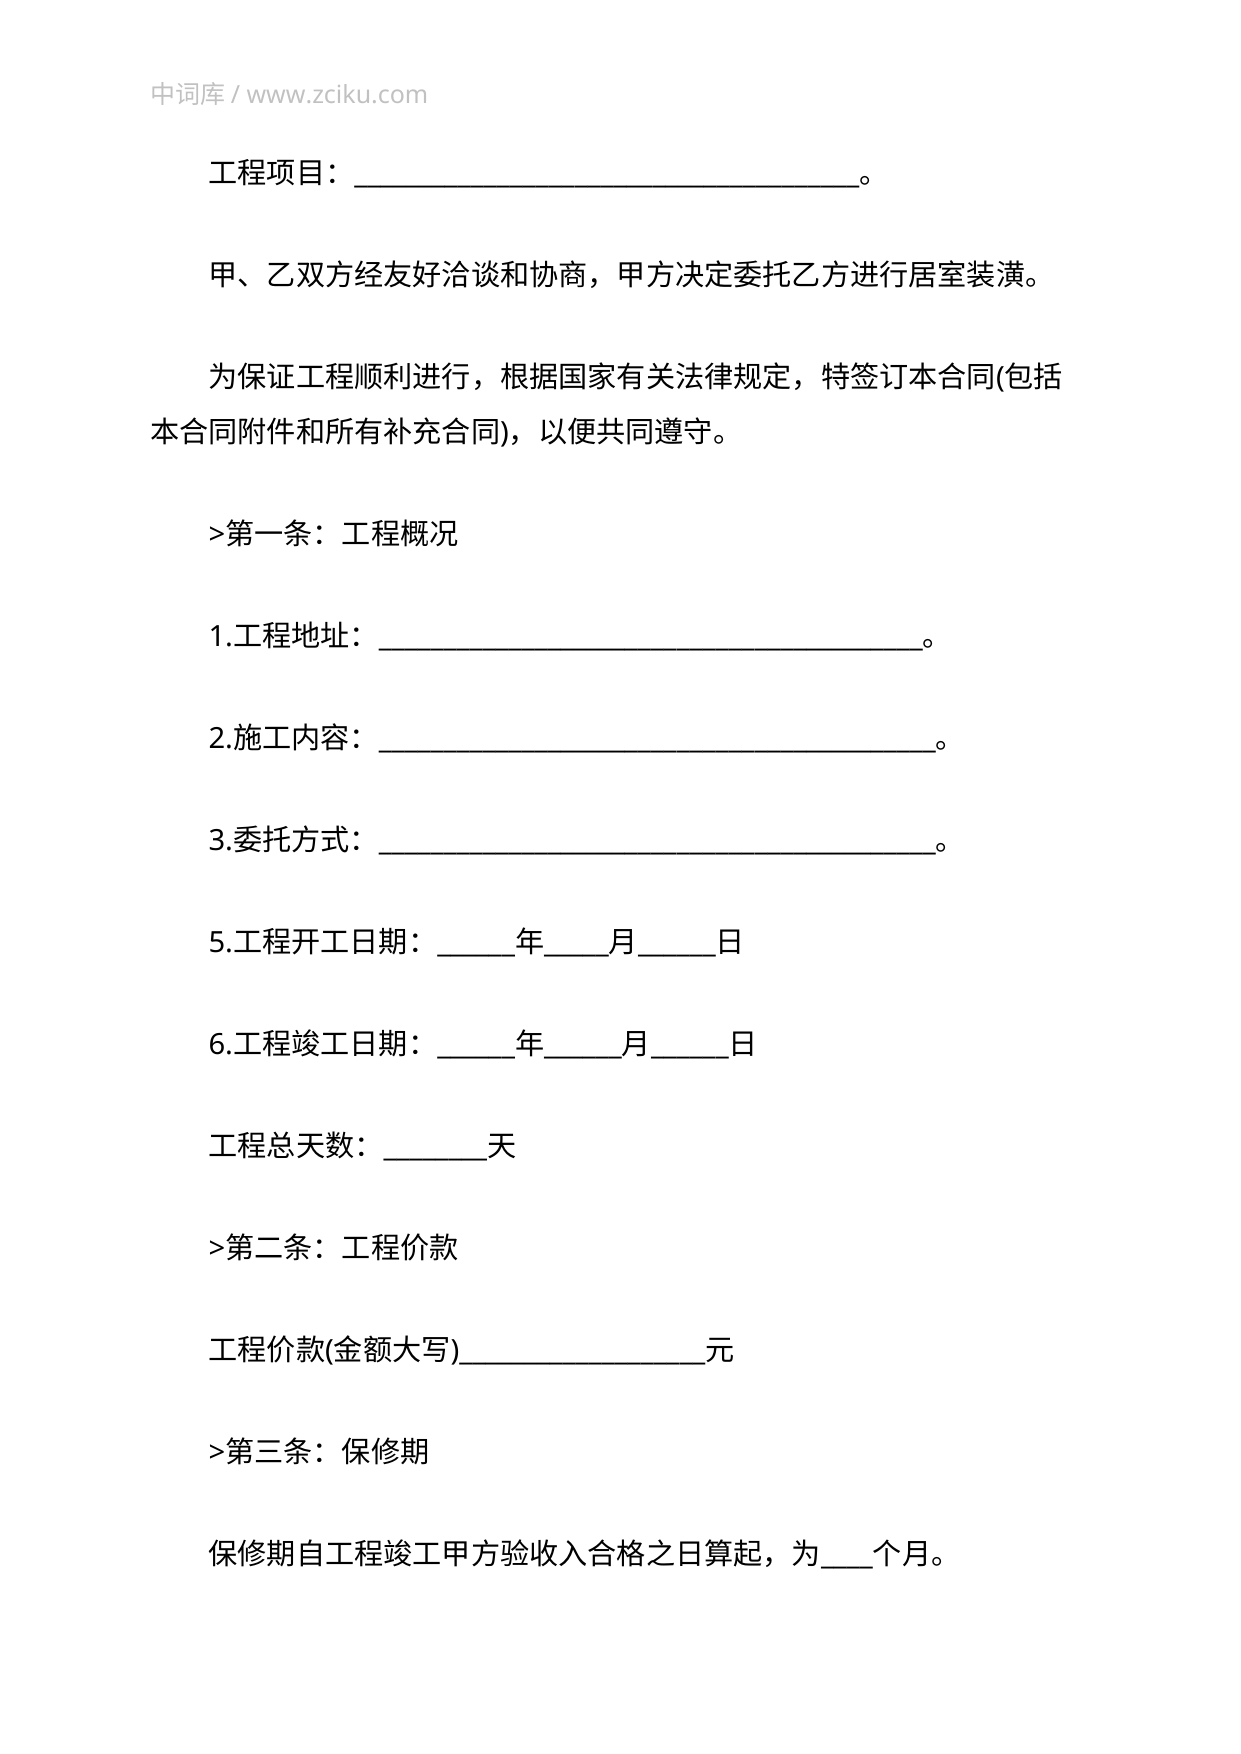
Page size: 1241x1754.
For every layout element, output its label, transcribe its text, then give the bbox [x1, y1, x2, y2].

text 2.施工内容：___________________________________________。 [150, 715, 1090, 757]
text 5.工程开工日期：______年_____月______日 [150, 919, 1090, 961]
text >第三条：保修期 [150, 1428, 1090, 1471]
text 保修期自工程竣工甲方验收入合格之日算起，为____个月。 [150, 1531, 1090, 1573]
text >第一条：工程概况 [150, 511, 1090, 553]
text 1.工程地址：__________________________________________。 [150, 613, 1090, 655]
text 为保证工程顺利进行，根据国家有关法律规定，特签订本合同(包括本合同附件和所有补充合同)，以便共同遵守。 [150, 354, 1090, 451]
text 工程价款(金额大写)___________________元 [150, 1327, 1090, 1369]
text 工程总天数：________天 [150, 1123, 1090, 1165]
text 甲、乙双方经友好洽谈和协商，甲方决定委托乙方进行居室装潢。 [150, 252, 1090, 294]
text >第二条：工程价款 [150, 1224, 1090, 1267]
text 6.工程竣工日期：______年______月______日 [150, 1021, 1090, 1063]
text 工程项目：_______________________________________。 [150, 150, 1090, 192]
text 3.委托方式：___________________________________________。 [150, 817, 1090, 859]
